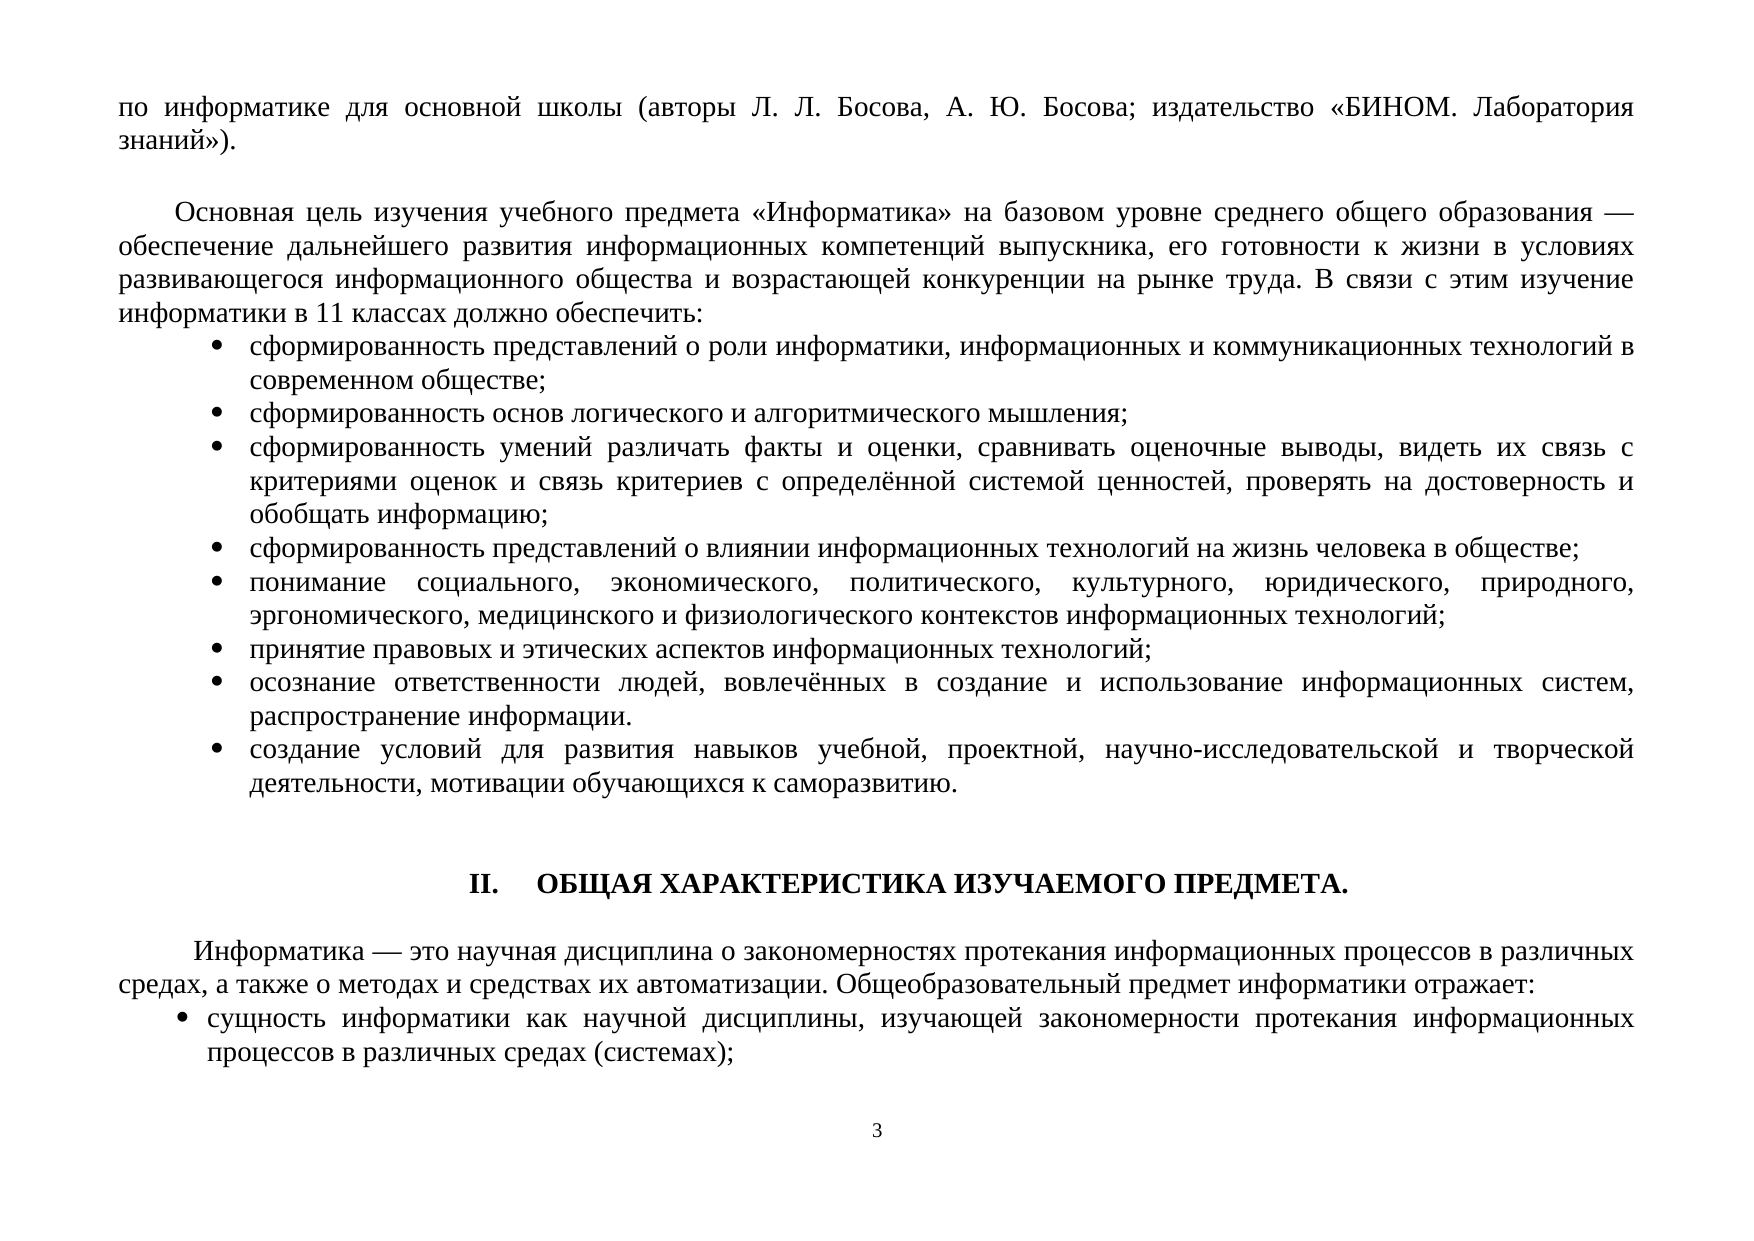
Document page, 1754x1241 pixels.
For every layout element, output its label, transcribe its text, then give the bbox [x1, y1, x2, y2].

list осознание ответственности людей, вовлечённых в создание и использование информационных систем, распространение информации. [212, 664, 1636, 732]
list сформированность умений различать факты и оценки, сравнивать оценочные выводы, видеть их связь с критериями оценок и связь критериев с определённой системой ценностей, проверять на достоверность и обобщать информацию; [212, 429, 1636, 530]
list сформированность основ логического и алгоритмического мышления; [212, 396, 1636, 429]
list понимание социального, экономического, политического, культурного, юридического, природного, эргономического, медицинского и физиологического контекстов информационных технологий; [212, 564, 1636, 631]
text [118, 89, 1636, 156]
list сформированность представлений о роли информатики, информационных и коммуникационных технологий в современном обществе; [212, 328, 1636, 396]
list сформированность представлений о влиянии информационных технологий на жизнь человека в обществе; [212, 530, 1636, 564]
text Основная цель изучения учебного предмета «Информатика» на базовом уровне среднего общего образования — обеспечение дальнейшего развития информационных компетенций выпускника, его готовности к жизни в условиях развивающегося информационного общества и возрастающей конкуренции на рынке труда. В связи с этим изучение информатики в 11 классах должно обеспечить: [118, 194, 1636, 328]
text Информатика — это научная дисциплина о закономерностях протекания информационных процессов в различных средах, а также о методах и средствах их автоматизации. Общеобразовательный предмет информатики отражает: [118, 933, 1636, 1000]
list ОБЩАЯ ХАРАКТЕРИСТИКА ИЗУЧАЕМОГО ПРЕДМЕТА. [212, 866, 1636, 899]
list принятие правовых и этических аспектов информационных технологий; [212, 631, 1636, 664]
list сущность информатики как научной дисциплины, изучающей закономерности протекания информационных процессов в различных средах (системах); [177, 1000, 1636, 1067]
list создание условий для развития навыков учебной, проектной, научно-исследовательской и творческой деятельности, мотивации обучающихся к саморазвитию. [212, 732, 1636, 799]
